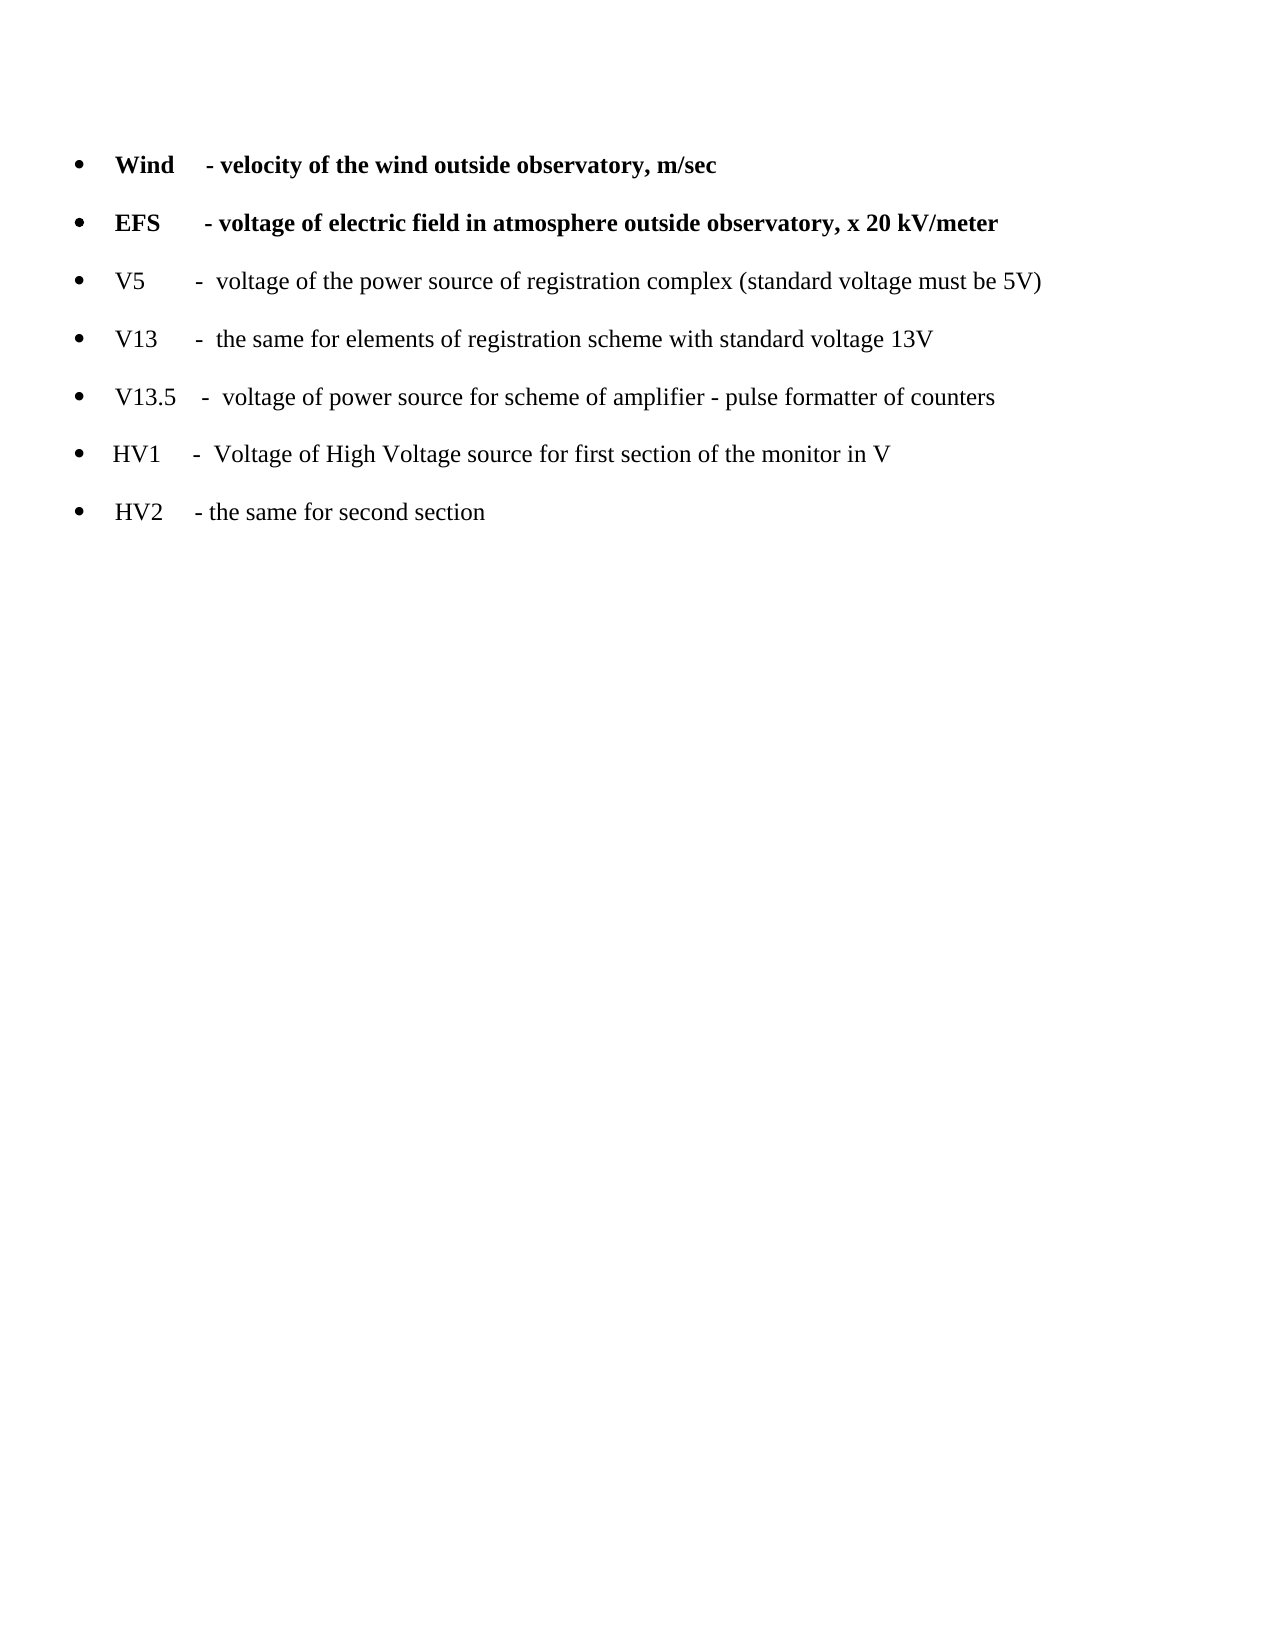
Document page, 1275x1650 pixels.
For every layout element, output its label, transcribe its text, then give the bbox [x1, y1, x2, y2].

list  HV2 - the same for second section [75, 497, 1191, 526]
list  V5 - voltage of the power source of registration complex (standard voltage must be 5V) [75, 266, 1191, 294]
list  Wind - velocity of the wind outside observatory, m/sec [75, 150, 1191, 179]
list  EFS - voltage of electric field in atmosphere outside observatory, х 20 kV/meter [75, 208, 1191, 237]
list HV1 - Voltage of High Voltage source for first section of the monitor in V [75, 439, 1191, 468]
list  V13 - the same for elements of registration scheme with standard voltage 13V [75, 324, 1191, 352]
list  V13.5 - voltage of power source for scheme of amplifier - pulse formatter of counters [75, 382, 1191, 410]
